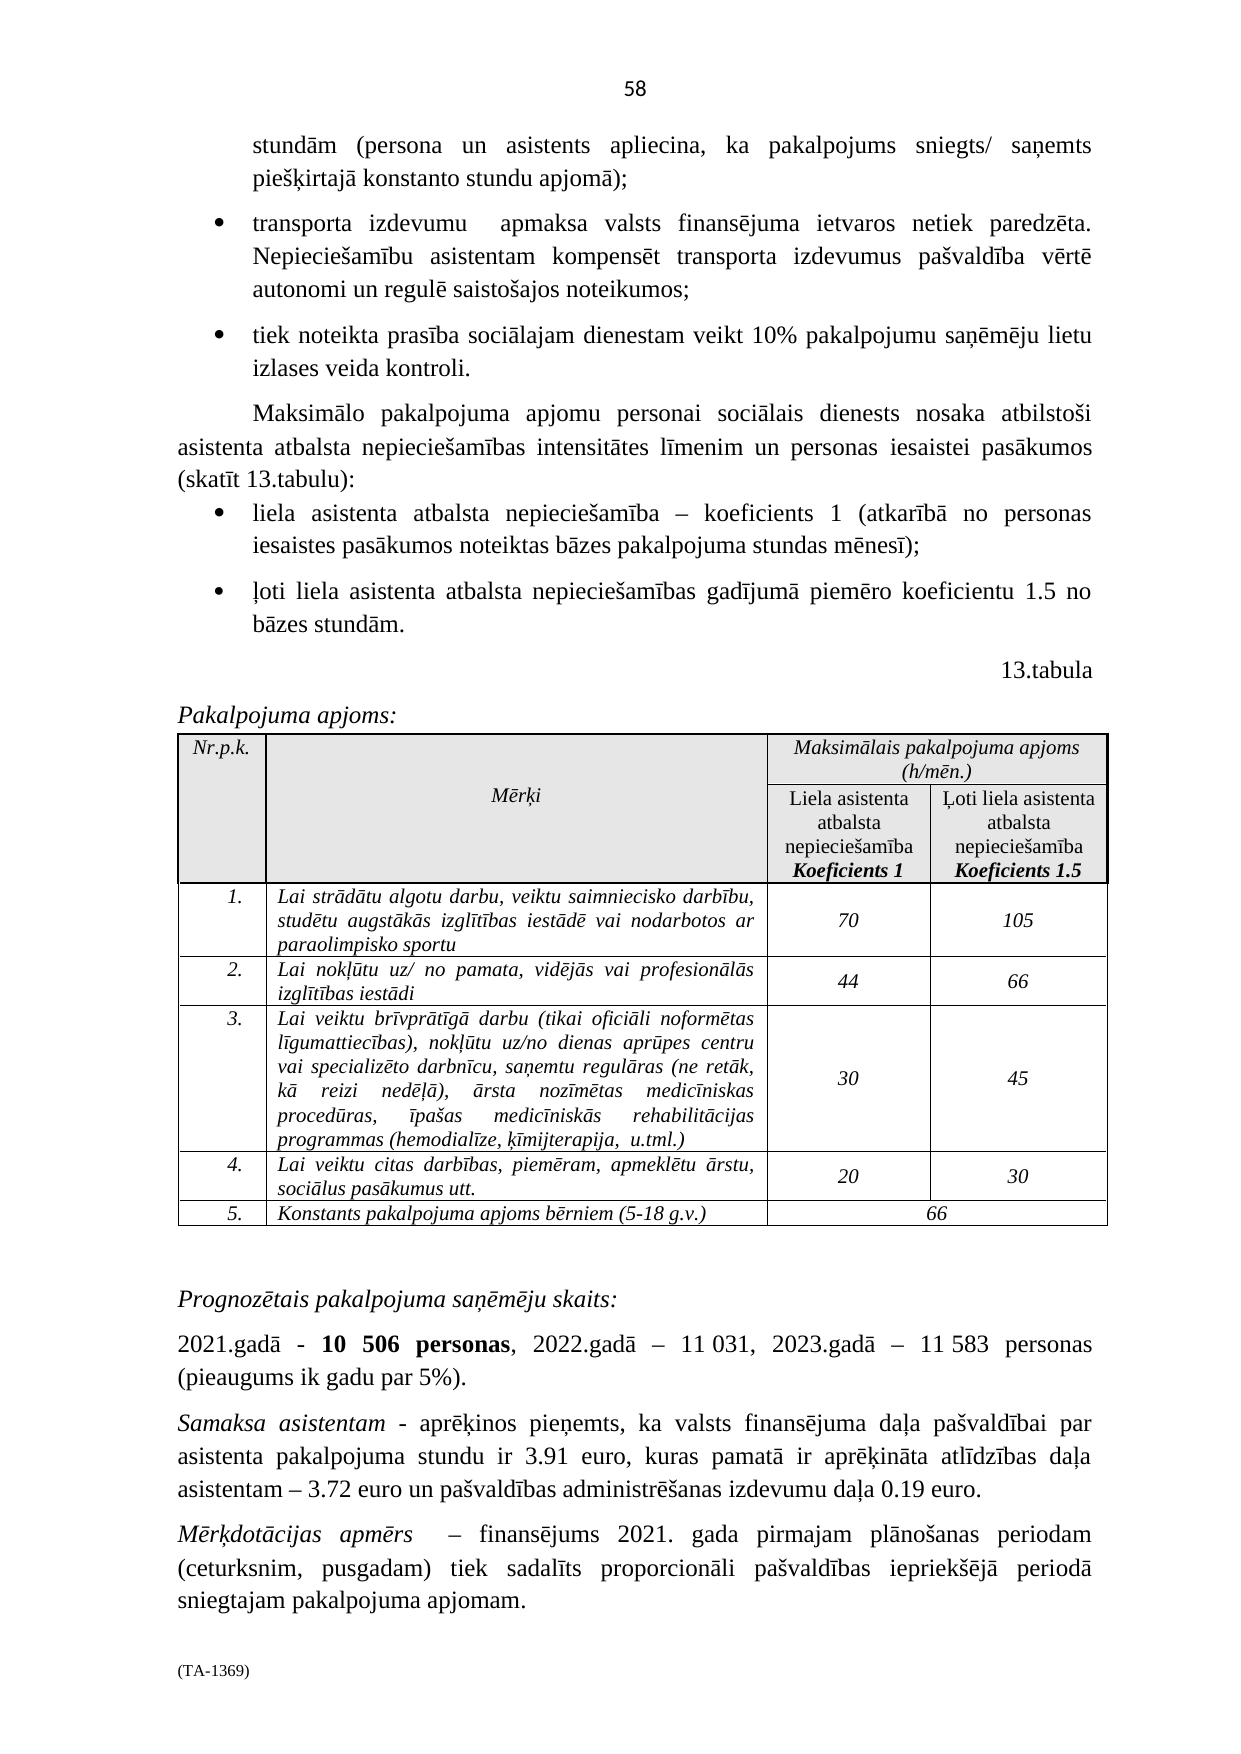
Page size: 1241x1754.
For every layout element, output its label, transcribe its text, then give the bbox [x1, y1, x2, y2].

table_cell [179, 883, 266, 956]
table_cell 30 [931, 1151, 1107, 1200]
table_cell [179, 1006, 266, 1151]
table_cell [179, 957, 266, 1005]
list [215, 130, 1092, 192]
table_cell 66 [768, 1200, 1107, 1225]
text Maksimālo pakalpojuma apjomu personai sociālais dienests nosaka atbilstoši asistenta atbalsta nepieciešamības intensitātes līmenim un personas iesaistei pasākumos (skatīt 13.tabulu): [177, 398, 1092, 493]
table_cell [179, 1152, 266, 1200]
table_cell 105 [931, 884, 1107, 956]
table_cell 45 [931, 1005, 1107, 1151]
text 13.tabula [177, 655, 1092, 683]
table_cell 20 [768, 1152, 930, 1200]
list tiek noteikta prasība sociālajam dienestam veikt 10% pakalpojumu saņēmēju lietu izlases veida kontroli. [215, 320, 1092, 382]
table_cell Ļoti liela asistenta atbalsta nepieciešamība Koeficients 1.5 [931, 785, 1106, 882]
table_cell Konstants pakalpojuma apjoms bērniem (5-18 g.v.) [267, 1201, 767, 1225]
table_cell 44 [768, 957, 930, 1005]
text Mērķdotācijas apmērs – finansējums 2021. gada pirmajam plānošanas periodam (ceturksnim, pusgadam) tiek sadalīts proporcionāli pašvaldības iepriekšējā periodā sniegtajam pakalpojuma apjomam. [177, 1519, 1092, 1614]
table_cell Lai strādātu algotu darbu, veiktu saimniecisko darbību, studētu augstākās izglītības iestādē vai nodarbotos ar paraolimpisko sportu [267, 884, 767, 956]
list transporta izdevumu apmaksa valsts finansējuma ietvaros netiek paredzēta. Nepieciešamību asistentam kompensēt transporta izdevumus pašvaldība vērtē autonomi un regulē saistošajos noteikumos; [215, 208, 1092, 303]
table_header Maksimālais pakalpojuma apjoms (h/mēn.) [768, 735, 1106, 783]
table_cell Liela asistenta atbalsta nepieciešamība Koeficients 1 [768, 785, 930, 882]
table_cell 66 [931, 956, 1107, 1005]
table_header Mērķi [267, 735, 767, 882]
list liela asistenta atbalsta nepieciešamība – koeficients 1 (atkarībā no personas iesaistes pasākumos noteiktas bāzes pakalpojuma stundas mēnesī); [215, 498, 1092, 559]
table_header Nr.p.k. [179, 735, 265, 882]
text Prognozētais pakalpojuma saņēmēju skaits: [177, 1284, 1092, 1313]
table_cell [179, 1201, 266, 1225]
table_cell Lai veiktu citas darbības, piemēram, apmeklētu ārstu, sociālus pasākumus utt. [267, 1152, 767, 1200]
text Pakalpojuma apjoms: [177, 700, 1092, 729]
table_cell 30 [768, 1006, 930, 1151]
text Samaksa asistentam - aprēķinos pieņemts, ka valsts finansējuma daļa pašvaldībai par asistenta pakalpojuma stundu ir 3.91 euro, kuras pamatā ir aprēķināta atlīdzības daļa asistentam – 3.72 euro un pašvaldības administrēšanas izdevumu daļa 0.19 euro. [177, 1408, 1092, 1503]
list ļoti liela asistenta atbalsta nepieciešamības gadījumā piemēro koeficientu 1.5 no bāzes stundām. [215, 576, 1092, 638]
text 2021.gadā - 10 506 personas, 2022.gadā – 11 031, 2023.gadā – 11 583 personas (pieaugums ik gadu par 5%). [177, 1329, 1092, 1391]
table_cell Lai veiktu brīvprātīgā darbu (tikai oficiāli noformētas līgumattiecības), nokļūtu uz/no dienas aprūpes centru vai specializēto darbnīcu, saņemtu regulāras (ne retāk, kā reizi nedēļā), ārsta nozīmētas medicīniskas procedūras, īpašas medicīniskās rehabilitācijas programmas (hemodialīze, ķīmijterapija, u.tml.) [267, 1006, 767, 1151]
table_cell 70 [768, 884, 930, 956]
table_cell Lai nokļūtu uz/ no pamata, vidējās vai profesionālās izglītības iestādi [267, 957, 767, 1005]
